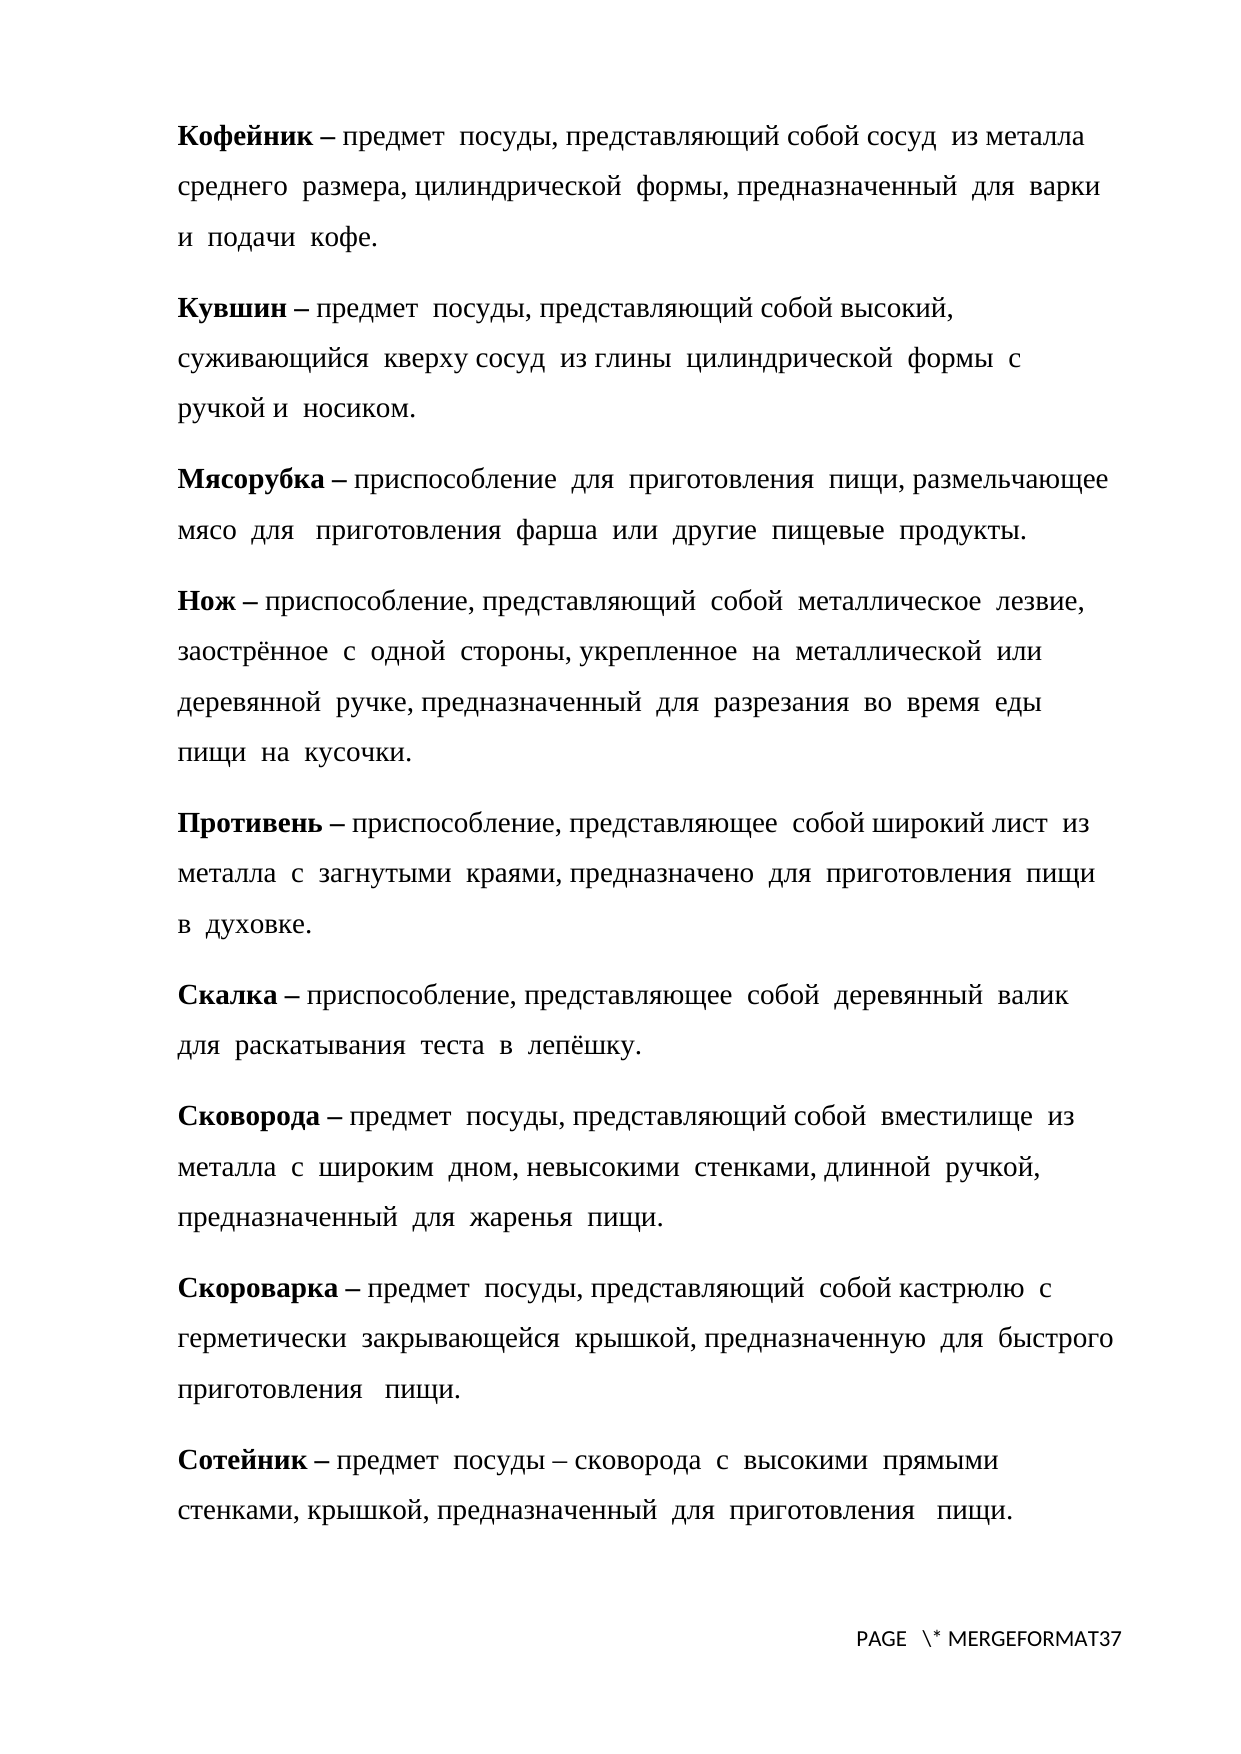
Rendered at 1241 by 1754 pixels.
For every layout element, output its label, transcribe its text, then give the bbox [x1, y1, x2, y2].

text Кофейник – предмет посуды, представляющий собой сосуд из металла среднего размера, цилиндрической формы, предназначенный для варки и подачи кофе. [177, 118, 1122, 252]
text Мясорубка – приспособление для приготовления пищи, размельчающее мясо для приготовления фарша или другие пищевые продукты. [177, 462, 1122, 546]
text Скороварка – предмет посуды, представляющий собой кастрюлю с герметически закрывающейся крышкой, предназначенную для быстрого приготовления пищи. [177, 1270, 1122, 1404]
text Сковорода – предмет посуды, представляющий собой вместилище из металла с широким дном, невысокими стенками, длинной ручкой, предназначенный для жаренья пищи. [177, 1098, 1122, 1233]
text Нож – приспособление, представляющий собой металлическое лезвие, заострённое с одной стороны, укрепленное на металлической или деревянной ручке, предназначенный для разрезания во время еды пищи на кусочки. [177, 583, 1122, 768]
text Противень – приспособление, представляющее собой широкий лист из металла с загнутыми краями, предназначено для приготовления пищи в духовке. [177, 805, 1122, 939]
text Кувшин – предмет посуды, представляющий собой высокий, суживающийся кверху сосуд из глины цилиндрической формы с ручкой и носиком. [177, 290, 1122, 424]
text Сотейник – предмет посуды – сковорода с высокими прямыми стенками, крышкой, предназначенный для приготовления пищи. [177, 1442, 1122, 1526]
text Скалка – приспособление, представляющее собой деревянный валик для раскатывания теста в лепёшку. [177, 977, 1122, 1061]
